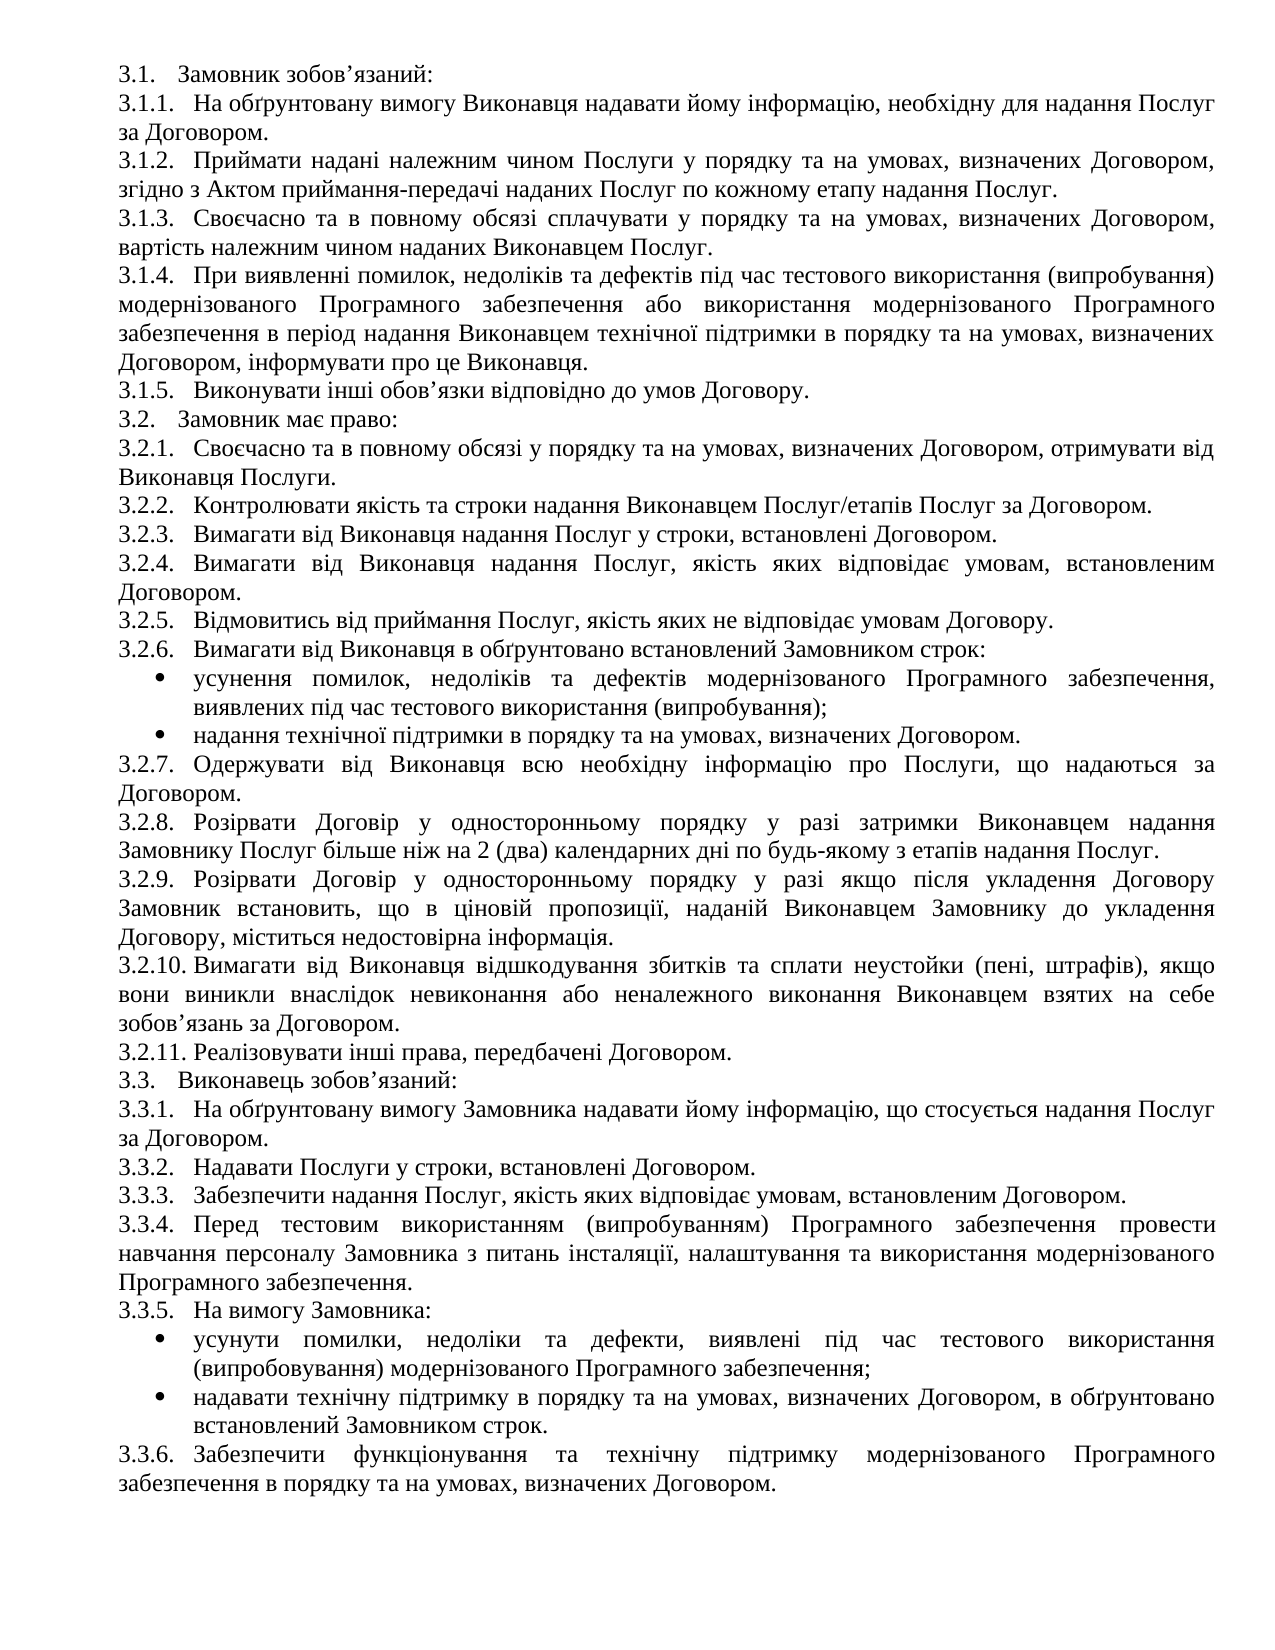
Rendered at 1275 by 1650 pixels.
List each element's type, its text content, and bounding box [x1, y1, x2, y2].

list Замовник зобов’язаний: [118, 59, 1216, 88]
list Своєчасно та в повному обсязі сплачувати у порядку та на умовах, визначених Договором, вартість належним чином наданих Виконавцем Послуг. [118, 203, 1216, 260]
list Виконувати інші обов’язки відповідно до умов Договору. [118, 375, 1216, 404]
list Контролювати якість та строки надання Виконавцем Послуг/етапів Послуг за Договором. [118, 490, 1216, 519]
list Забезпечити функціонування та технічну підтримку модернізованого Програмного забезпечення в порядку та на умовах, визначених Договором. [118, 1439, 1216, 1497]
list надання технічної підтримки в порядку та на умовах, визначених Договором. [156, 720, 1216, 749]
list Вимагати від Виконавця відшкодування збитків та сплати неустойки (пені, штрафів), якщо вони виникли внаслідок невиконання або неналежного виконання Виконавцем взятих на себе зобов’язань за Договором. [118, 950, 1216, 1037]
list Приймати надані належним чином Послуги у порядку та на умовах, визначених Договором, згідно з Актом приймання-передачі наданих Послуг по кожному етапу надання Послуг. [118, 145, 1216, 203]
list Перед тестовим використанням (випробуванням) Програмного забезпечення провести навчання персоналу Замовника з питань інсталяції, налаштування та використання модернізованого Програмного забезпечення. [118, 1209, 1216, 1295]
list Розірвати Договір у односторонньому порядку у разі якщо після укладення Договору Замовник встановить, що в ціновій пропозиції, наданій Виконавцем Замовнику до укладення Договору, міститься недостовірна інформація. [118, 864, 1216, 950]
list Своєчасно та в повному обсязі у порядку та на умовах, визначених Договором, отримувати від Виконавця Послуги. [118, 433, 1216, 490]
list усунення помилок, недоліків та дефектів модернізованого Програмного забезпечення, виявлених під час тестового використання (випробування); [156, 663, 1216, 720]
list На обґрунтовану вимогу Замовника надавати йому інформацію, що стосується надання Послуг за Договором. [118, 1094, 1216, 1152]
list усунути помилки, недоліки та дефекти, виявлені під час тестового використання (випробовування) модернізованого Програмного забезпечення; [156, 1324, 1216, 1382]
list Розірвати Договір у односторонньому порядку у разі затримки Виконавцем надання Замовнику Послуг більше ніж на 2 (два) календарних дні по будь-якому з етапів надання Послуг. [118, 807, 1216, 864]
list Замовник має право: [118, 404, 1216, 433]
list Вимагати від Виконавця надання Послуг у строки, встановлені Договором. [118, 519, 1216, 548]
list На вимогу Замовника: [118, 1295, 1216, 1324]
list Надавати Послуги у строки, встановлені Договором. [118, 1152, 1216, 1180]
list Вимагати від Виконавця в обґрунтовано встановлений Замовником строк: [118, 634, 1216, 663]
list надавати технічну підтримку в порядку та на умовах, визначених Договором, в обґрунтовано встановлений Замовником строк. [156, 1382, 1216, 1439]
list Відмовитись від приймання Послуг, якість яких не відповідає умовам Договору. [118, 605, 1216, 634]
list Забезпечити надання Послуг, якість яких відповідає умовам, встановленим Договором. [118, 1180, 1216, 1209]
list На обґрунтовану вимогу Виконавця надавати йому інформацію, необхідну для надання Послуг за Договором. [118, 88, 1216, 145]
list Вимагати від Виконавця надання Послуг, якість яких відповідає умовам, встановленим Договором. [118, 548, 1216, 605]
list Реалізовувати інші права, передбачені Договором. [118, 1037, 1216, 1065]
list Одержувати від Виконавця всю необхідну інформацію про Послуги, що надаються за Договором. [118, 749, 1216, 807]
list При виявленні помилок, недоліків та дефектів під час тестового використання (випробування) модернізованого Програмного забезпечення або використання модернізованого Програмного забезпечення в період надання Виконавцем технічної підтримки в порядку та на умовах, визначених Договором, інформувати про це Виконавця. [118, 260, 1216, 375]
list Виконавець зобов’язаний: [118, 1065, 1216, 1094]
